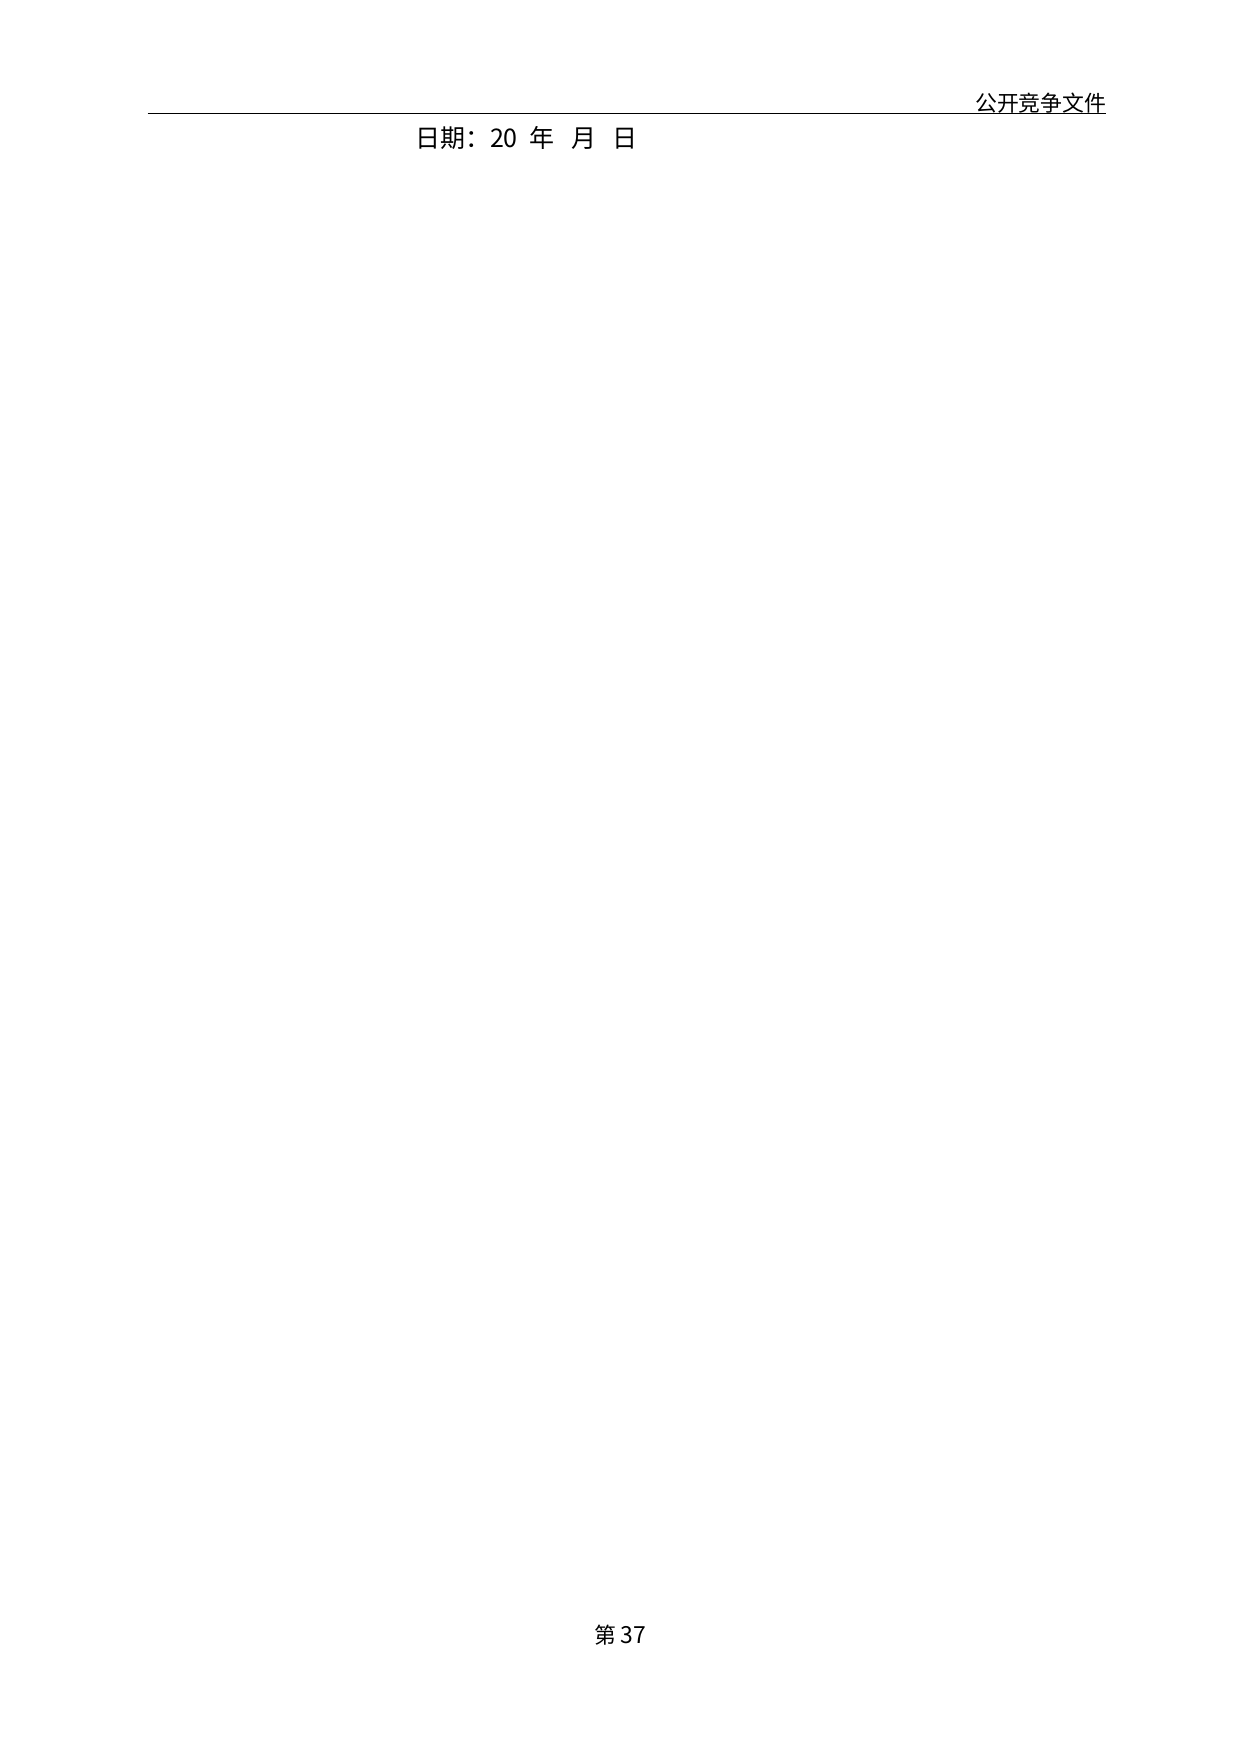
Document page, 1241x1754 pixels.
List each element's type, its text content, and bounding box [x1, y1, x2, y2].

text 日期：20 年 月 日 [118, 118, 1122, 154]
